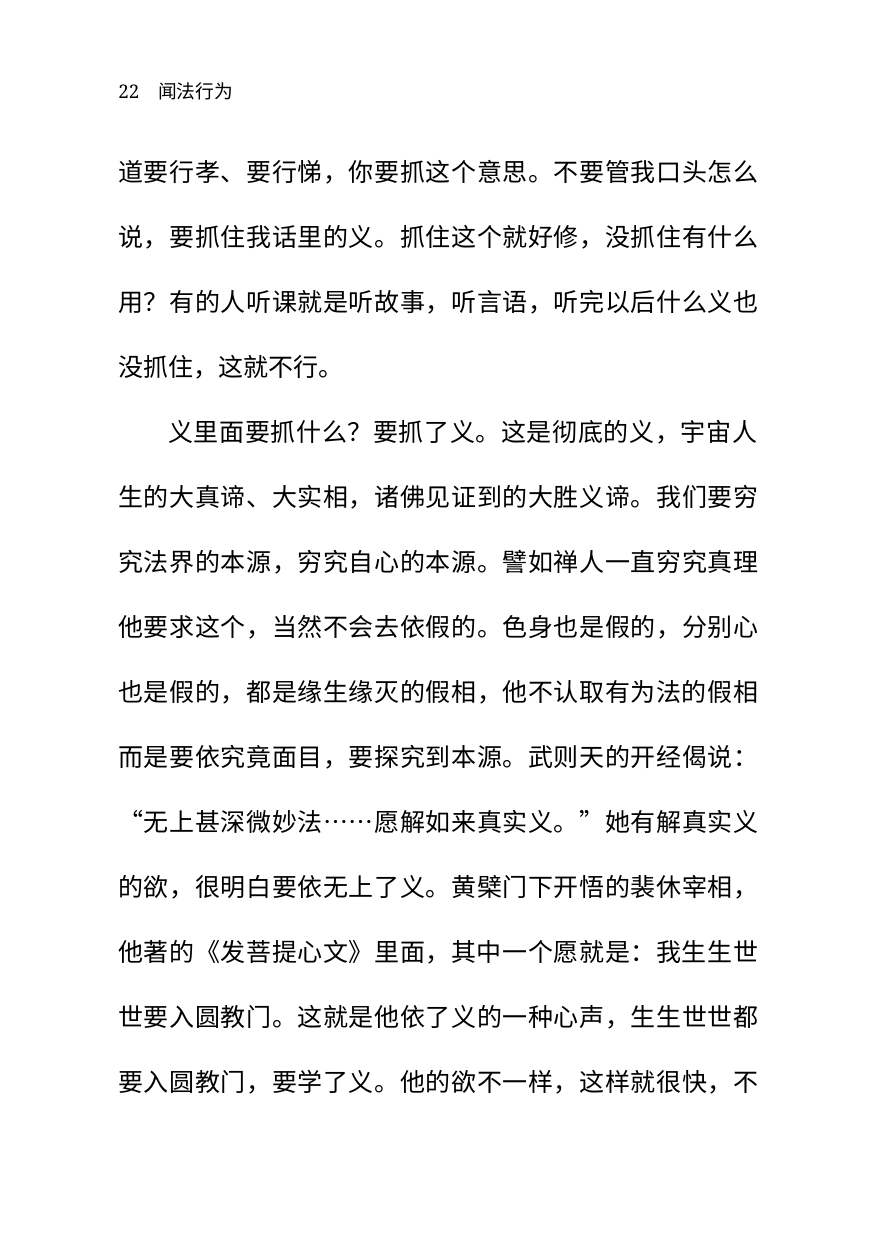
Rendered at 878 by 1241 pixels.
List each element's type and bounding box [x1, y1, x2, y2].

text [118, 398, 759, 1113]
text [118, 138, 759, 398]
